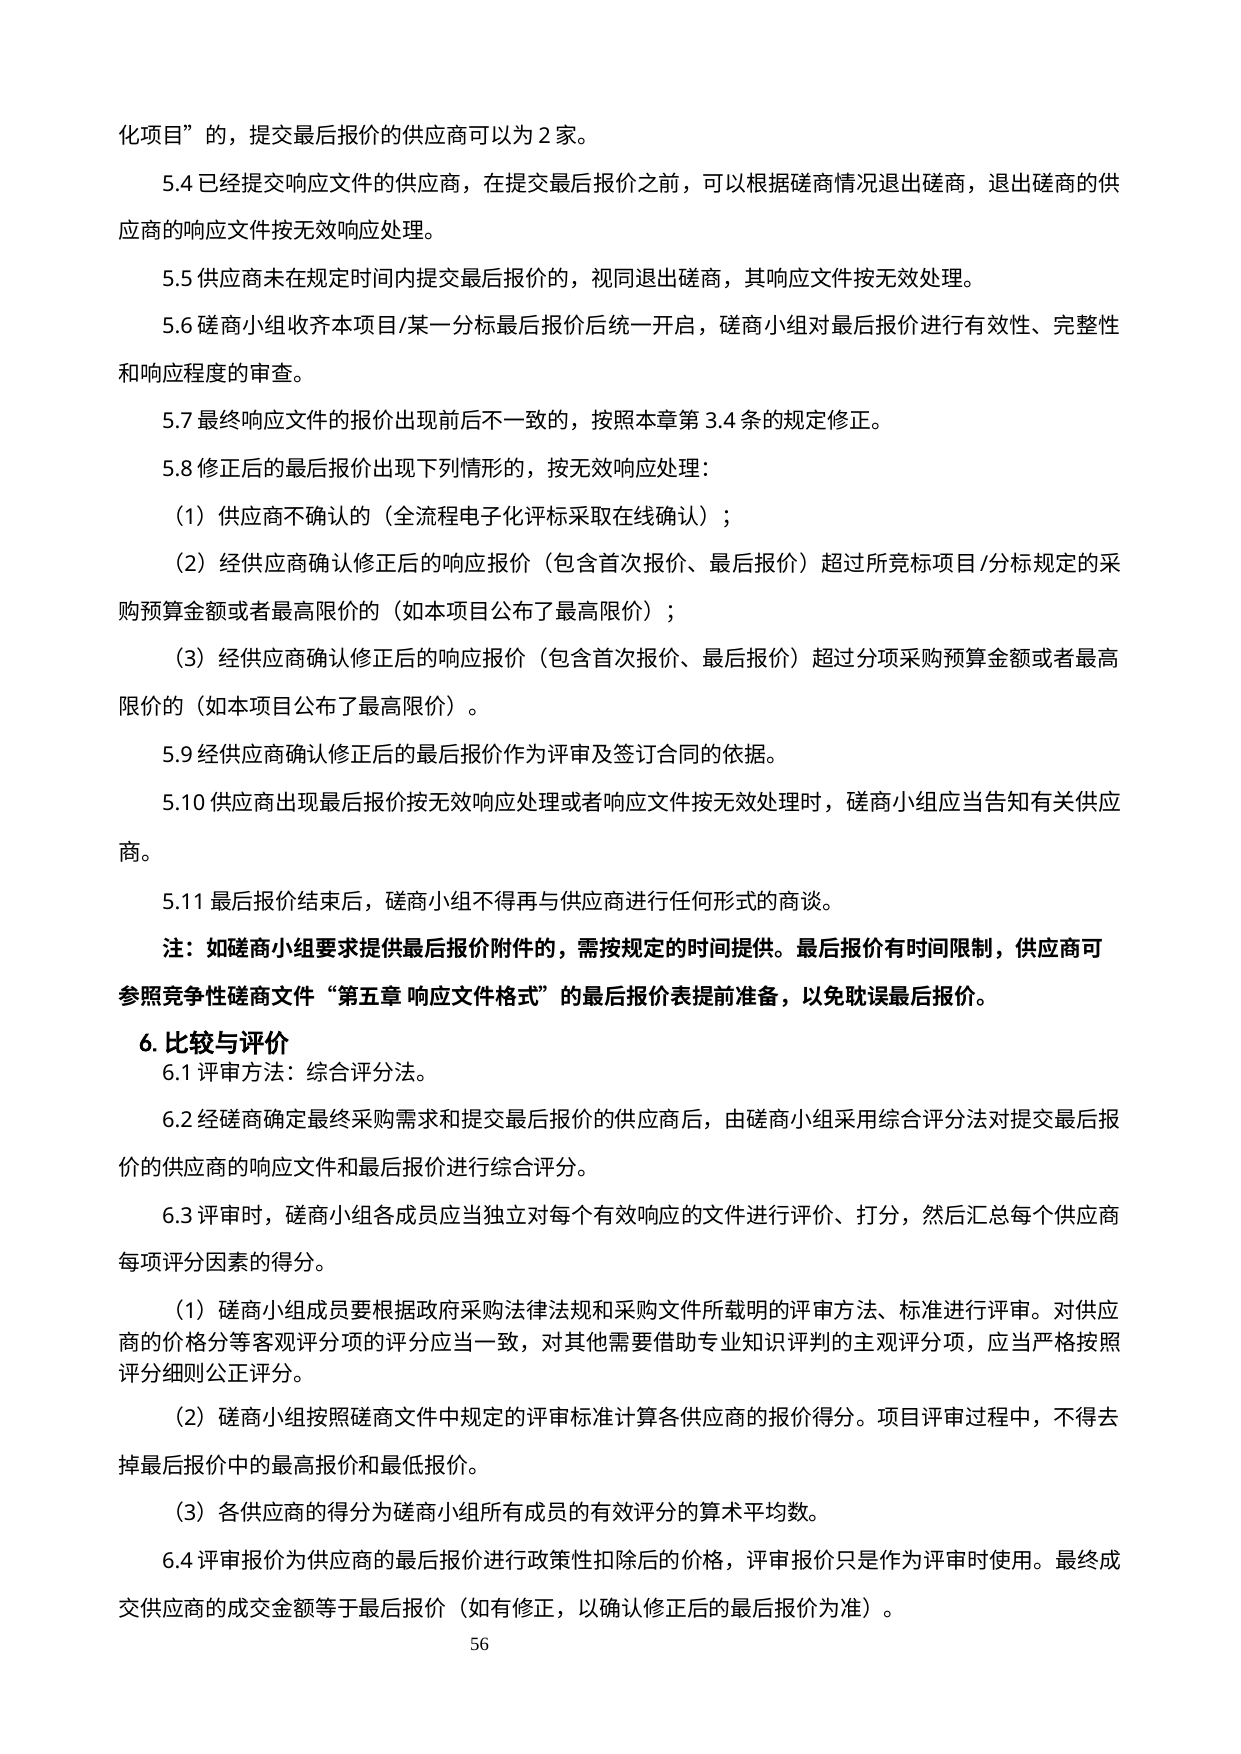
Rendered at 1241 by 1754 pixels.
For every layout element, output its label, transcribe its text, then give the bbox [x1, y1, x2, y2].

text 6.1评审方法：综合评分法。 [118, 1055, 1122, 1087]
text 5.10供应商出现最后报价按无效响应处理或者响应文件按无效处理时，磋商小组应当告知有关供应商。 [118, 784, 1122, 867]
text 5.5供应商未在规定时间内提交最后报价的，视同退出磋商，其响应文件按无效处理。 [118, 261, 1122, 293]
text （2）磋商小组按照磋商文件中规定的评审标准计算各供应商的报价得分。项目评审过程中，不得去掉最后报价中的最高报价和最低报价。 [118, 1400, 1122, 1479]
text 6.3评审时，磋商小组各成员应当独立对每个有效响应的文件进行评价、打分，然后汇总每个供应商每项评分因素的得分。 [118, 1198, 1122, 1277]
text （2）经供应商确认修正后的响应报价（包含首次报价、最后报价）超过所竞标项目/分标规定的采购预算金额或者最高限价的（如本项目公布了最高限价）； [118, 546, 1122, 626]
text 5.8修正后的最后报价出现下列情形的，按无效响应处理： [118, 451, 1122, 483]
text （3）各供应商的得分为磋商小组所有成员的有效评分的算术平均数。 [118, 1495, 1122, 1527]
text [118, 118, 1122, 150]
text 5.4已经提交响应文件的供应商，在提交最后报价之前，可以根据磋商情况退出磋商，退出磋商的供应商的响应文件按无效响应处理。 [118, 166, 1122, 245]
text 5.9经供应商确认修正后的最后报价作为评审及签订合同的依据。 [118, 737, 1122, 768]
text 6.2经磋商确定最终采购需求和提交最后报价的供应商后，由磋商小组采用综合评分法对提交最后报价的供应商的响应文件和最后报价进行综合评分。 [118, 1102, 1122, 1182]
text （1）磋商小组成员要根据政府采购法律法规和采购文件所载明的评审方法、标准进行评审。对供应商的价格分等客观评分项的评分应当一致，对其他需要借助专业知识评判的主观评分项，应当严格按照评分细则公正评分。 [118, 1293, 1122, 1388]
text 6.比较与评价 [118, 1026, 1122, 1055]
text 5.6磋商小组收齐本项目/某一分标最后报价后统一开启，磋商小组对最后报价进行有效性、完整性和响应程度的审查。 [118, 308, 1122, 388]
text 注：如磋商小组要求提供最后报价附件的，需按规定的时间提供。最后报价有时间限制，供应商可参照竞争性磋商文件“第五章 响应文件格式”的最后报价表提前准备，以免耽误最后报价。 [118, 931, 1122, 1011]
text 5.7最终响应文件的报价出现前后不一致的，按照本章第3.4条的规定修正。 [118, 403, 1122, 435]
text （3）经供应商确认修正后的响应报价（包含首次报价、最后报价）超过分项采购预算金额或者最高限价的（如本项目公布了最高限价）。 [118, 641, 1122, 721]
text 5.11最后报价结束后，磋商小组不得再与供应商进行任何形式的商谈。 [118, 884, 1122, 916]
text 6.4评审报价为供应商的最后报价进行政策性扣除后的价格，评审报价只是作为评审时使用。最终成交供应商的成交金额等于最后报价（如有修正，以确认修正后的最后报价为准）。 [118, 1543, 1122, 1622]
text （1）供应商不确认的（全流程电子化评标采取在线确认）； [118, 499, 1122, 531]
